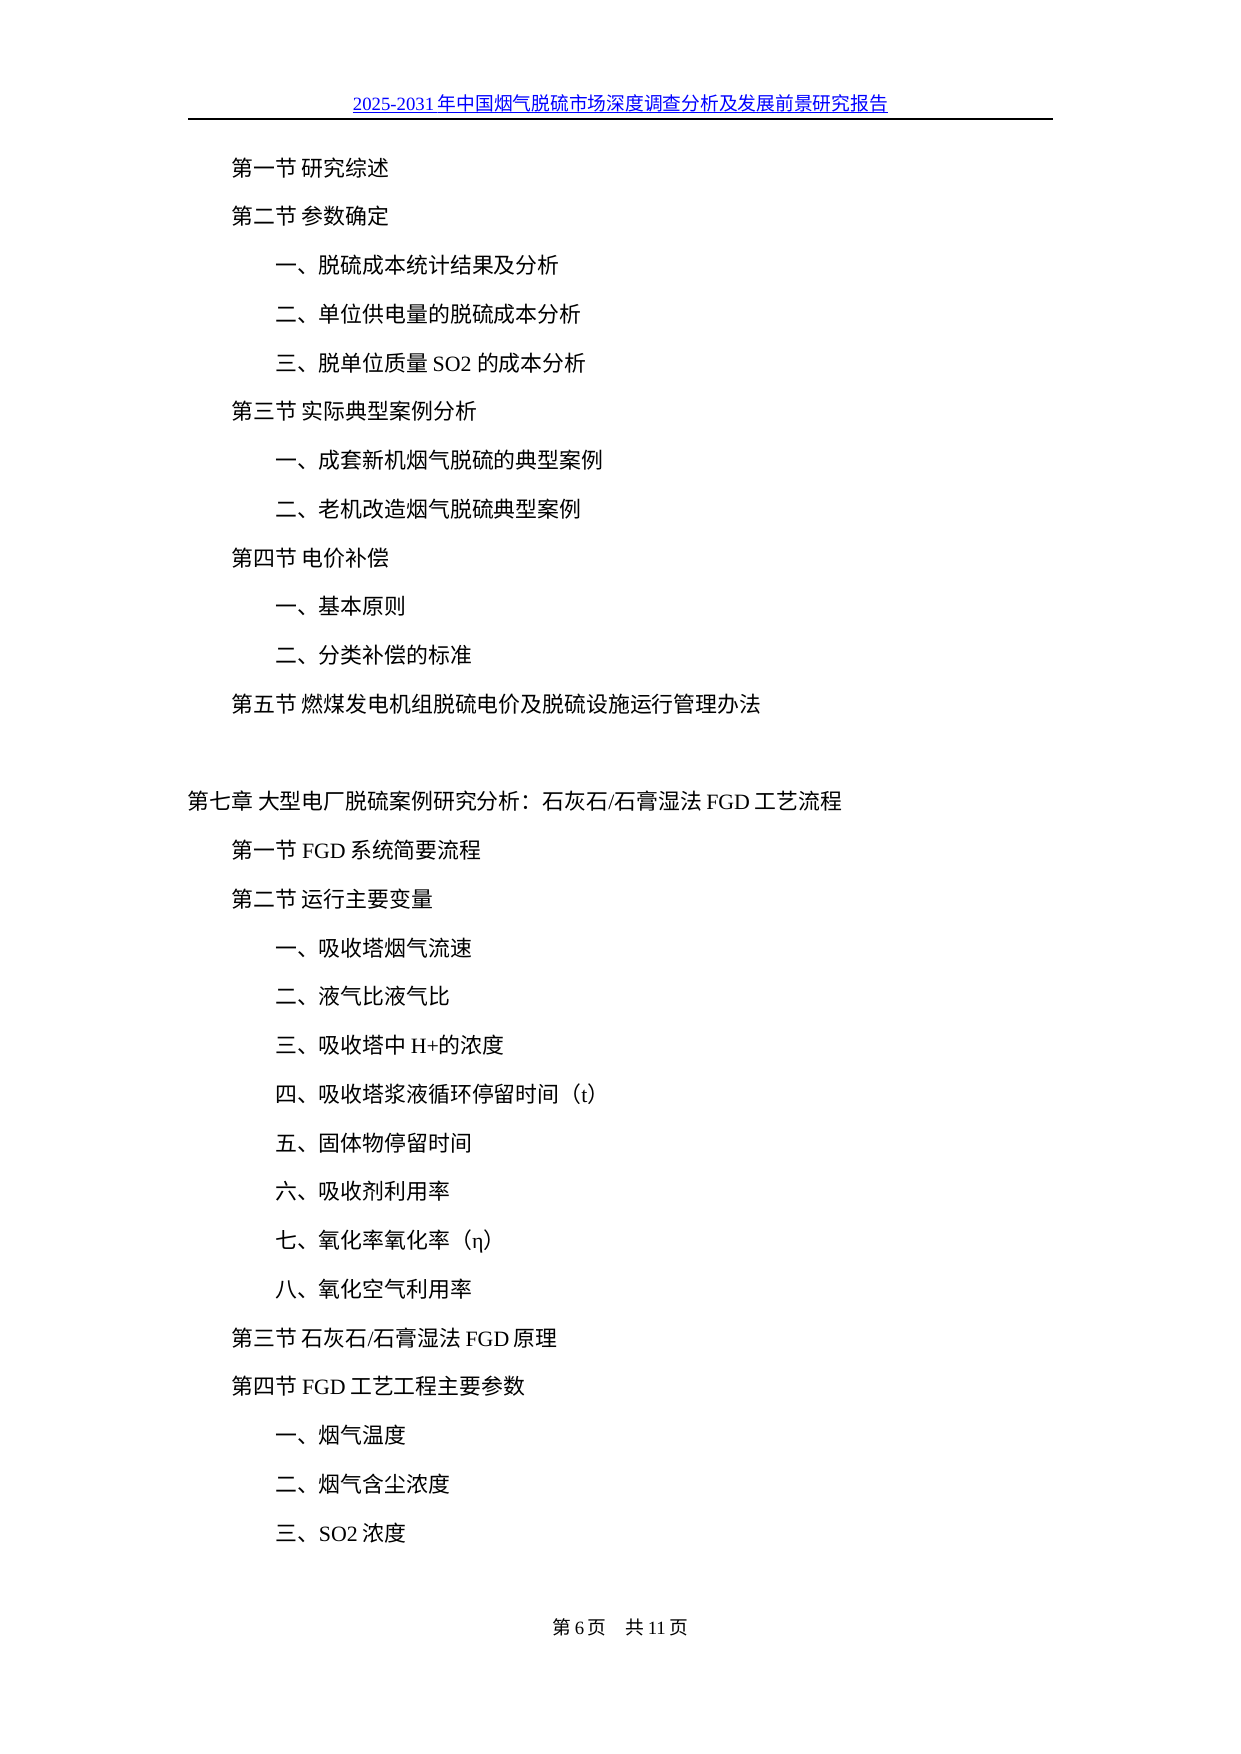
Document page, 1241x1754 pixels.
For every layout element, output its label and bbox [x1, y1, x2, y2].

text [187, 150, 1053, 1548]
